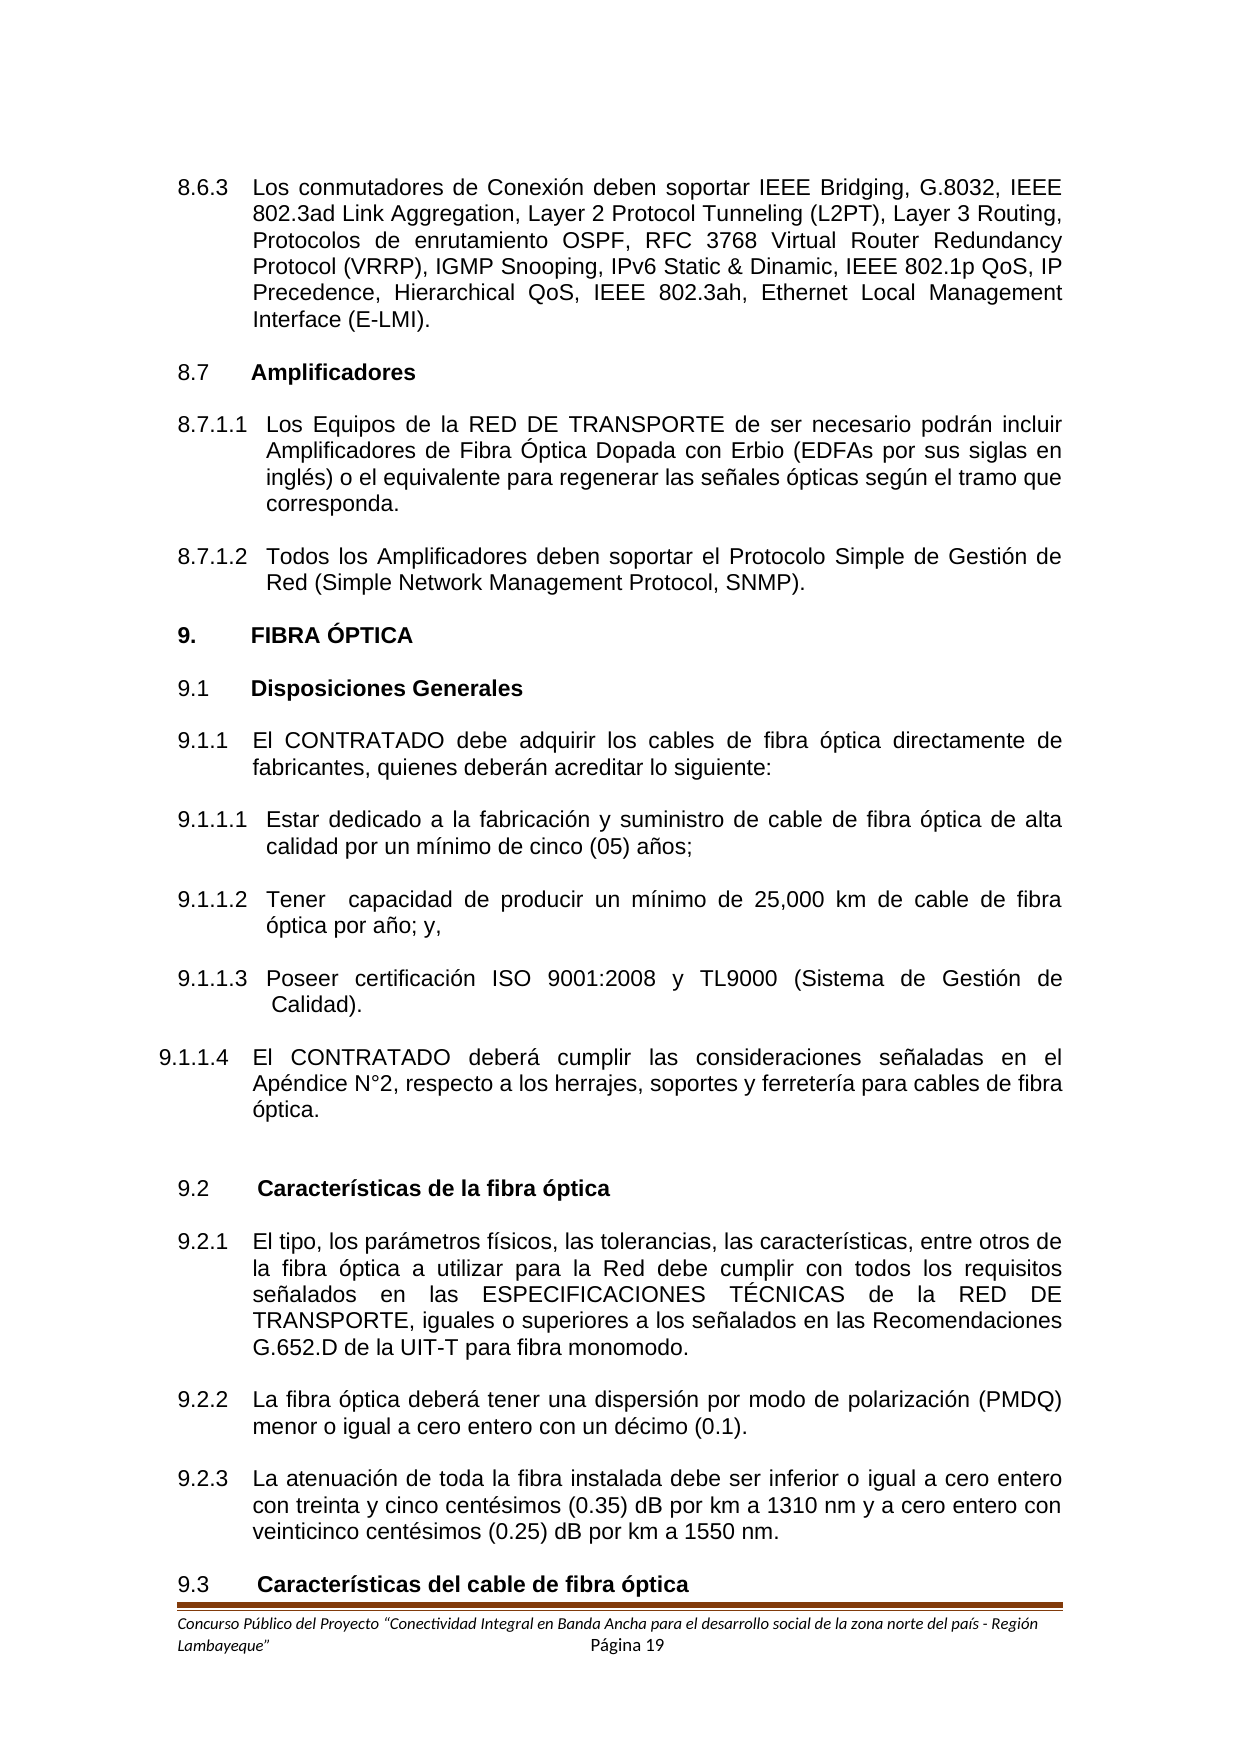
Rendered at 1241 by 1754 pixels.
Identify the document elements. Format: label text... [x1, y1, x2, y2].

list El CONTRATADO debe adquirir los cables de fibra óptica directamente de fabricantes, quienes deberán acreditar lo siguiente: [177, 727, 1063, 780]
list Todos los Amplificadores deben soportar el Protocolo Simple de Gestión de Red (Simple Network Management Protocol, SNMP). [177, 543, 1063, 596]
list Características de la fibra óptica [177, 1175, 1063, 1202]
list FIBRA ÓPTICA [177, 622, 1063, 648]
list Características del cable de fibra óptica [177, 1571, 1063, 1597]
list El CONTRATADO deberá cumplir las consideraciones señaladas en el Apéndice N°2, respecto a los herrajes, soportes y ferretería para cables de fibra óptica. [158, 1044, 1063, 1123]
list Tener capacidad de producir un mínimo de 25,000 km de cable de fibra óptica por año; y, [177, 886, 1063, 938]
list Los Equipos de la RED DE TRANSPORTE de ser necesario podrán incluir Amplificadores de Fibra Óptica Dopada con Erbio (EDFAs por sus siglas en inglés) o el equivalente para regenerar las señales ópticas según el tramo que corresponda. [177, 411, 1063, 517]
list Poseer certificación ISO 9001:2008 y TL9000 (Sistema de Gestión de Calidad). [177, 964, 1063, 1017]
list Los conmutadores de Conexión deben soportar IEEE Bridging, G.8032, IEEE 802.3ad Link Aggregation, Layer 2 Protocol Tunneling (L2PT), Layer 3 Routing, Protocolos de enrutamiento OSPF, RFC 3768 Virtual Router Redundancy Protocol (VRRP), IGMP Snooping, IPv6 Static & Dinamic, IEEE 802.1p QoS, IP Precedence, Hierarchical QoS, IEEE 802.3ah, Ethernet Local Management Interface (E-LMI). [177, 174, 1063, 332]
list Amplificadores [177, 358, 1063, 385]
list El tipo, los parámetros físicos, las tolerancias, las características, entre otros de la fibra óptica a utilizar para la Red debe cumplir con todos los requisitos señalados en las ESPECIFICACIONES TÉCNICAS de la RED DE TRANSPORTE, iguales o superiores a los señalados en las Recomendaciones G.652.D de la UIT-T para fibra monomodo. [177, 1228, 1063, 1360]
list Disposiciones Generales [177, 675, 1063, 701]
list Estar dedicado a la fabricación y suministro de cable de fibra óptica de alta calidad por un mínimo de cinco (05) años; [177, 806, 1063, 859]
list La atenuación de toda la fibra instalada debe ser inferior o igual a cero entero con treinta y cinco centésimos (0.35) dB por km a 1310 nm y a cero entero con veinticinco centésimos (0.25) dB por km a 1550 nm. [177, 1465, 1063, 1544]
list La fibra óptica deberá tener una dispersión por modo de polarización (PMDQ) menor o igual a cero entero con un décimo (0.1). [177, 1386, 1063, 1439]
